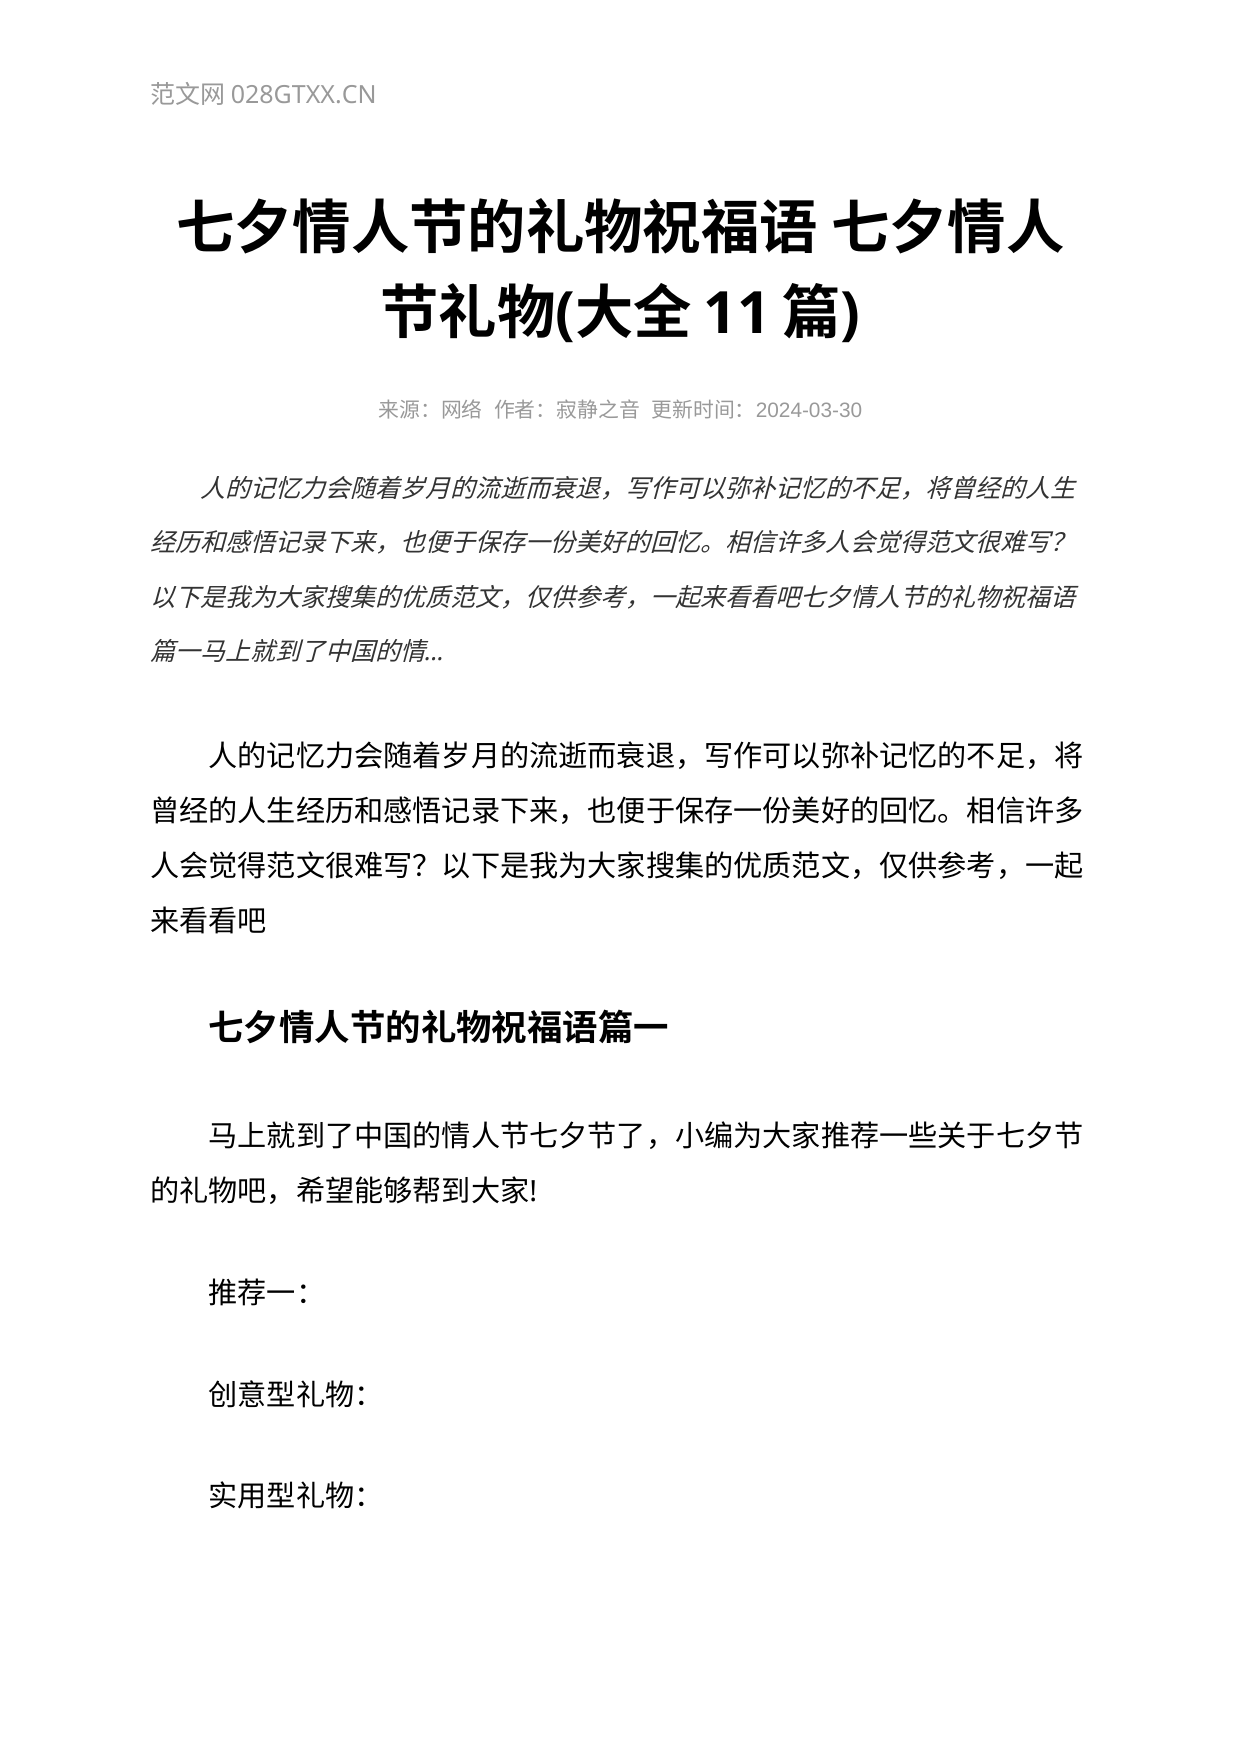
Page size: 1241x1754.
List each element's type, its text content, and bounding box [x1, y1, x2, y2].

text 推荐一： [150, 1269, 1090, 1312]
text 人的记忆力会随着岁月的流逝而衰退，写作可以弥补记忆的不足，将曾经的人生经历和感悟记录下来，也便于保存一份美好的回忆。相信许多人会觉得范文很难写？以下是我为大家搜集的优质范文，仅供参考，一起来看看吧七夕情人节的礼物祝福语篇一马上就到了中国的情... [150, 468, 1090, 668]
text 创意型礼物： [150, 1371, 1090, 1413]
text 实用型礼物： [150, 1473, 1090, 1515]
text 马上就到了中国的情人节七夕节了，小编为大家推荐一些关于七夕节的礼物吧，希望能够帮到大家! [150, 1112, 1090, 1210]
text 人的记忆力会随着岁月的流逝而衰退，写作可以弥补记忆的不足，将曾经的人生经历和感悟记录下来，也便于保存一份美好的回忆。相信许多人会觉得范文很难写？以下是我为大家搜集的优质范文，仅供参考，一起来看看吧 [150, 733, 1090, 939]
subtitle 七夕情人节的礼物祝福语 七夕情人节礼物(大全11篇) [150, 181, 1090, 351]
text 来源：网络 作者：寂静之音 更新时间：2024-03-30 [150, 397, 1090, 421]
text 七夕情人节的礼物祝福语篇一 [150, 999, 1090, 1050]
